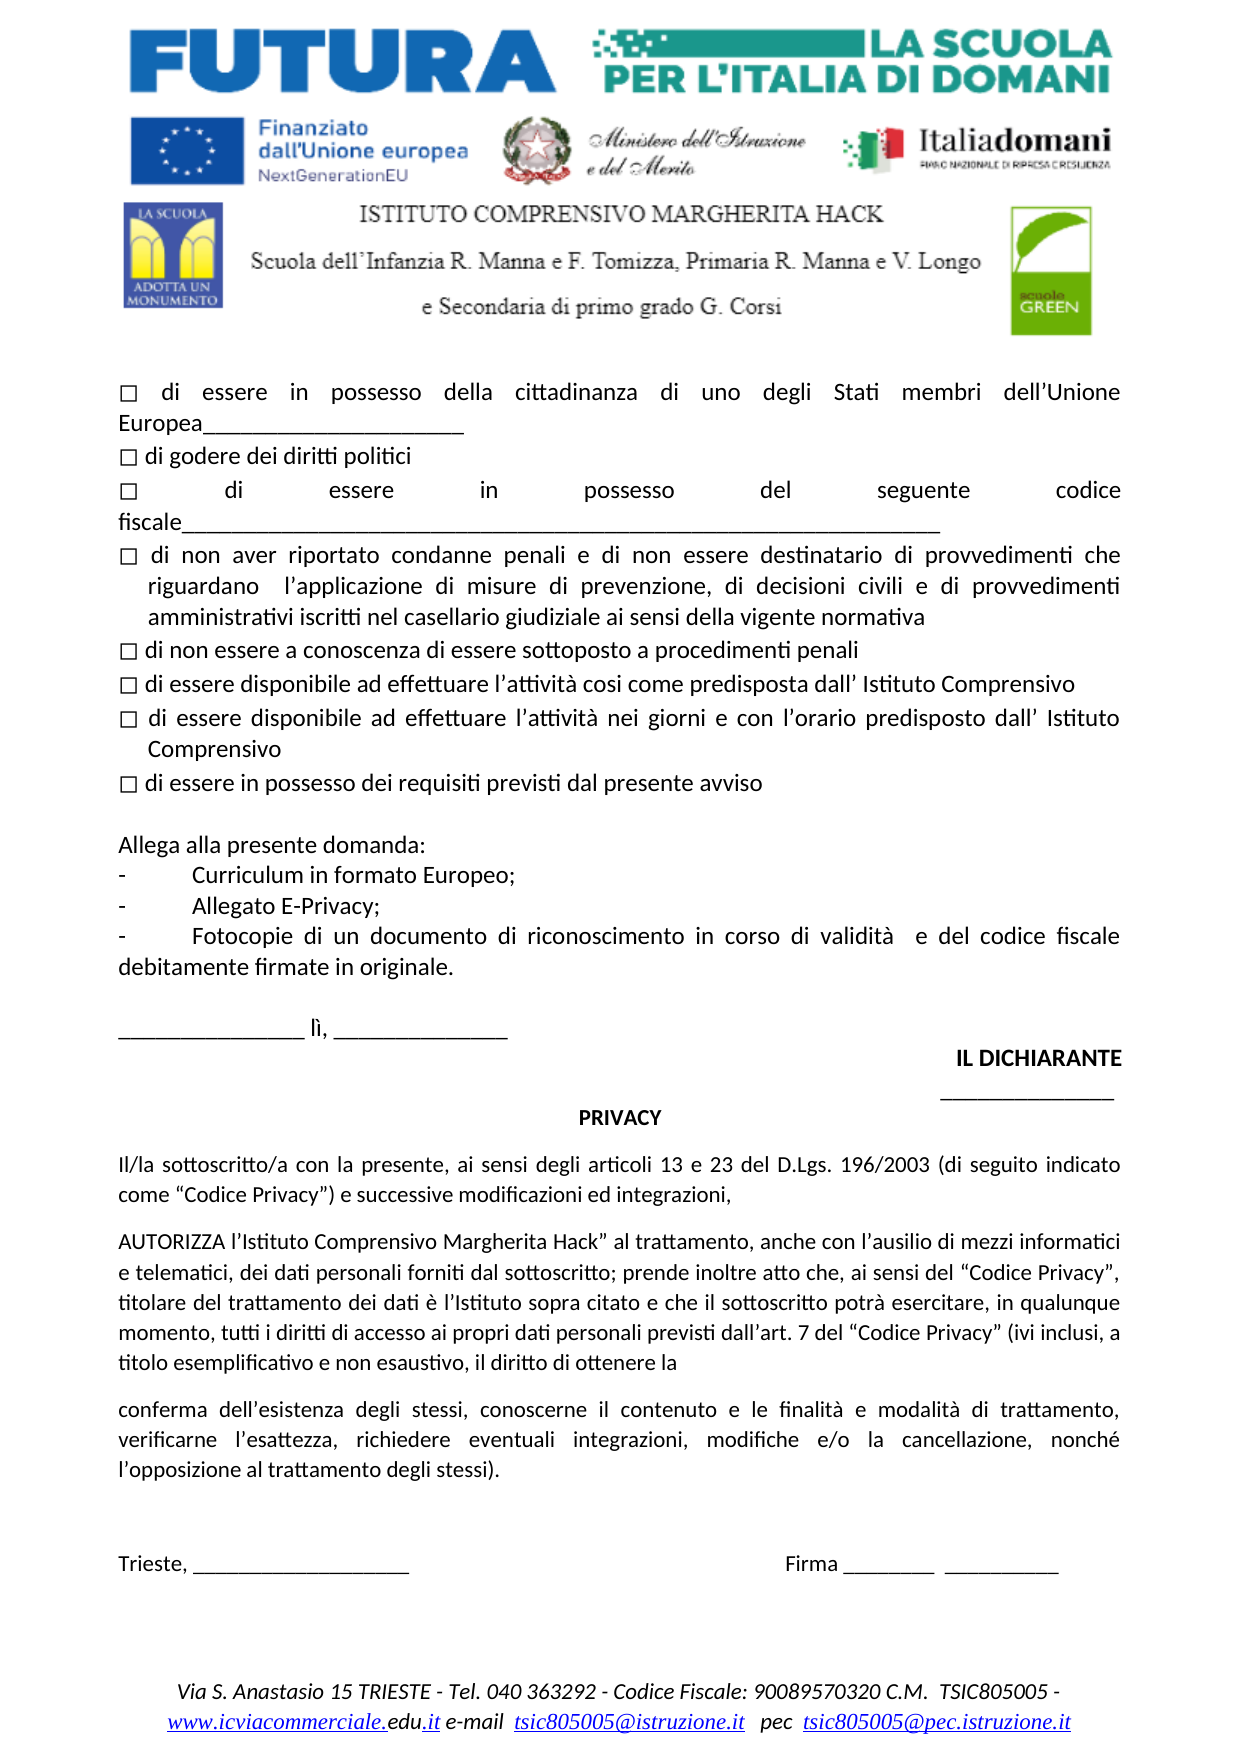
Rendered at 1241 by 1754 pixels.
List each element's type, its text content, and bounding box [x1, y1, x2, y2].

text IL DICHIARANTE [118, 1042, 1122, 1073]
text AUTORIZZA l’Istituto Comprensivo Margherita Hack” al trattamento, anche con l’ausilio di mezzi informatici e telematici, dei dati personali forniti dal sottoscritto; prende inoltre atto che, ai sensi del “Codice Privacy”, titolare del trattamento dei dati è l’Istituto sopra citato e che il sottoscritto potrà esercitare, in qualunque momento, tutti i diritti di accesso ai propri dati personali previsti dall’art. 7 del “Codice Privacy” (ivi inclusi, a titolo esemplificativo e non esaustivo, il diritto di ottenere la [118, 1227, 1122, 1376]
text ◻ di non aver riportato condanne penali e di non essere destinatario di provvedimenti che riguardano l’applicazione di misure di prevenzione, di decisioni civili e di provvedimenti amministrativi iscritti nel casellario giudiziale ai sensi della vigente normativa [118, 536, 1122, 631]
text ◻ di non essere a conoscenza di essere sottoposto a procedimenti penali [118, 631, 1122, 666]
text ◻ di essere disponibile ad effettuare l’attività nei giorni e con l’orario predisposto dall’ Istituto Comprensivo [118, 699, 1122, 764]
text ◻ di essere in possesso dei requisiti previsti dal presente avviso [118, 764, 1122, 798]
picture [118, 14, 1123, 355]
text - Allegato E-Privacy; [118, 890, 1122, 920]
text - Curriculum in formato Europeo; [118, 859, 1122, 890]
text ◻ di godere dei diritti politici [118, 438, 1122, 472]
text conferma dell’esistenza degli stessi, conoscerne il contenuto e le finalità e modalità di trattamento, verificarne l’esattezza, richiedere eventuali integrazioni, modifiche e/o la cancellazione, nonché l’opposizione al trattamento degli stessi). [118, 1395, 1122, 1483]
text - Fotocopie di un documento di riconoscimento in corso di validità e del codice fiscale debitamente firmate in originale. [118, 920, 1122, 981]
text Trieste, ___________________ Firma ________ __________ [118, 1549, 1122, 1577]
text ◻ di essere in possesso del seguente codice fiscale_____________________________________________________________ [118, 472, 1122, 536]
text ◻ di essere disponibile ad effettuare l’attività cosi come predisposta dall’ Istituto Comprensivo [118, 666, 1122, 699]
text _______________ lì, ______________ [118, 1012, 1122, 1042]
text ______________ [782, 1073, 1122, 1103]
text PRIVACY [118, 1103, 1122, 1131]
text Allega alla presente domanda: [118, 829, 1122, 859]
text Il/la sottoscritto/a con la presente, ai sensi degli articoli 13 e 23 del D.Lgs. 196/2003 (di seguito indicato come “Codice Privacy”) e successive modificazioni ed integrazioni, [118, 1150, 1122, 1208]
text ◻ di essere in possesso della cittadinanza di uno degli Stati membri dell’Unione Europea_____________________ [118, 373, 1122, 438]
